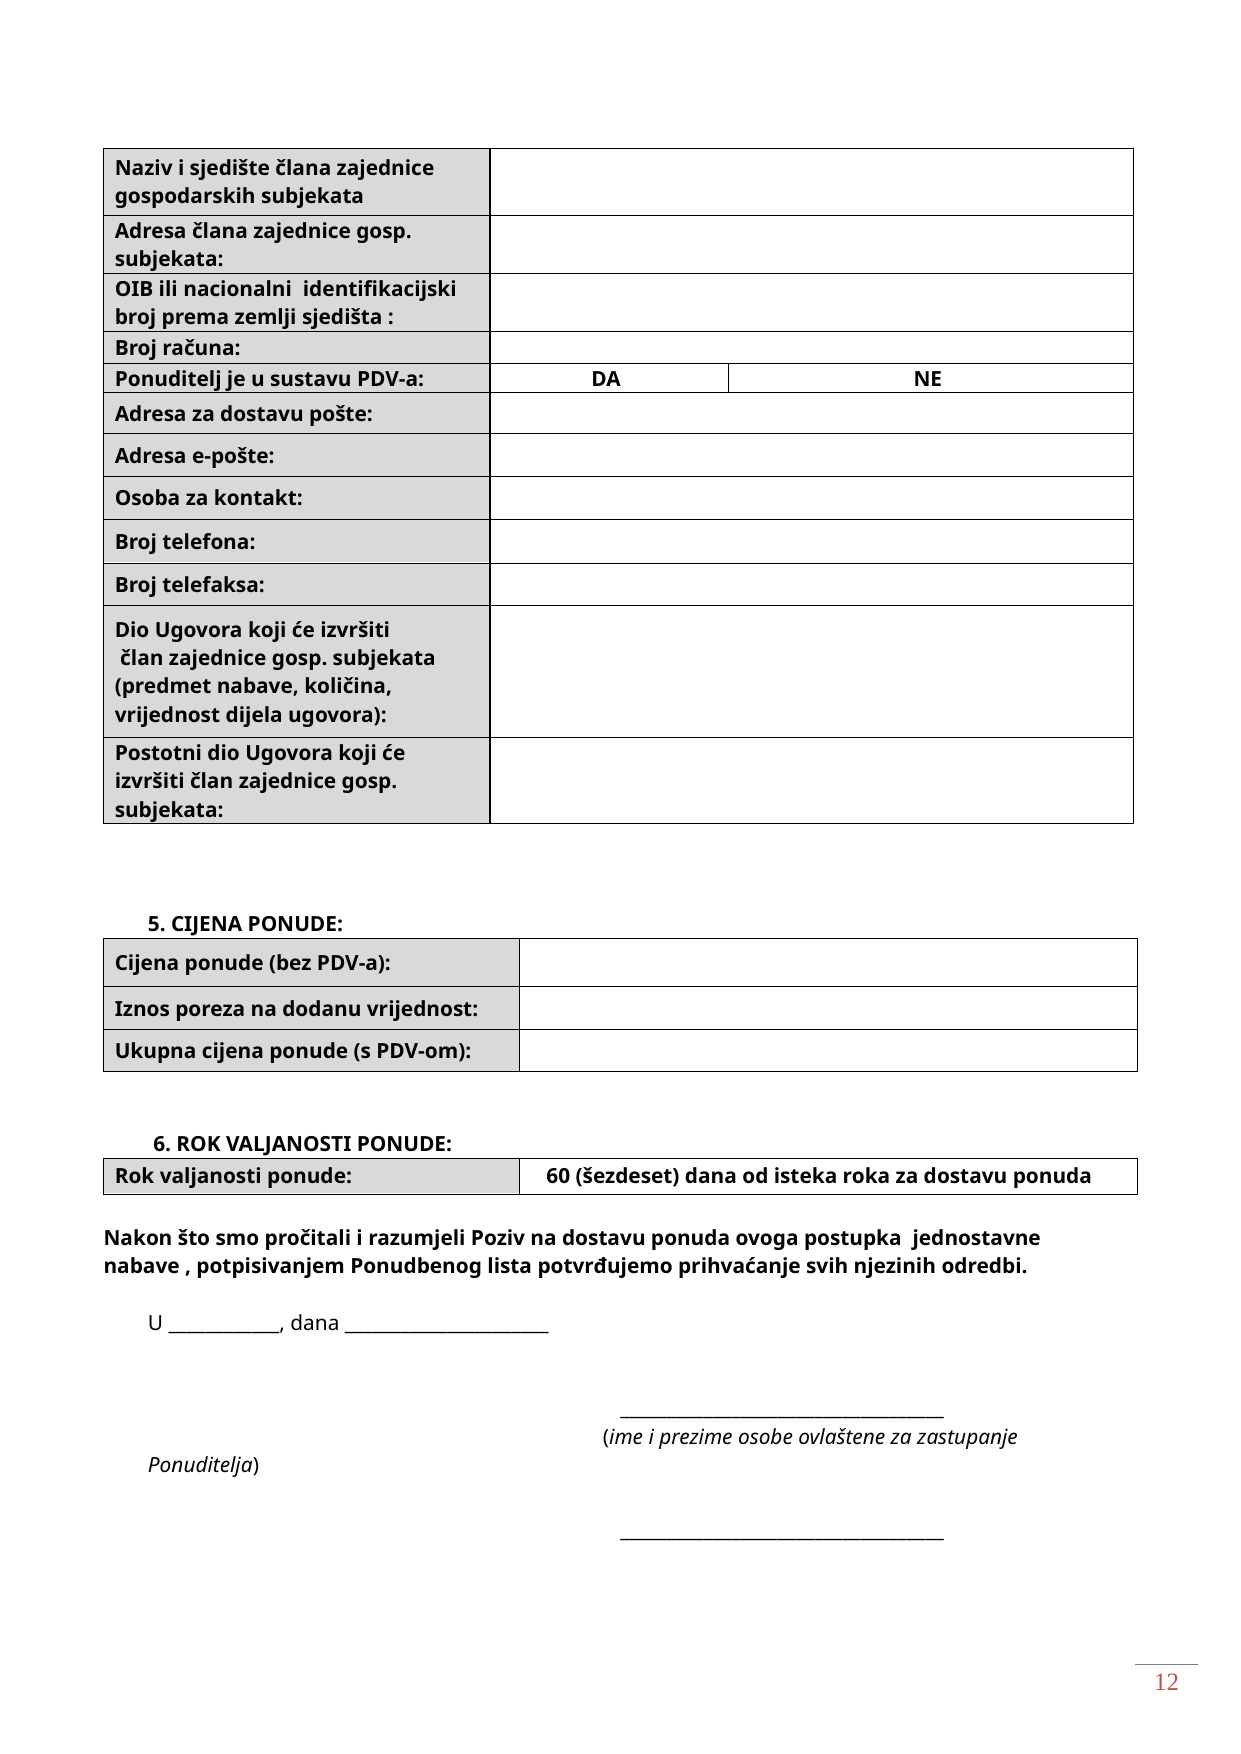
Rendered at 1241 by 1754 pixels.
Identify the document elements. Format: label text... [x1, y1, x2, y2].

table_cell Ponuditelj je u sustavu PDV-a: [104, 364, 489, 392]
text Nakon što smo pročitali i razumjeli Poziv na dostavu ponuda ovoga postupka jednostavne nabave , potpisivanjem Ponudbenog lista potvrđujemo prihvaćanje svih njezinih odredbi. [103, 1223, 1122, 1280]
table_header Naziv i sjedište člana zajednice gospodarskih subjekata [104, 149, 489, 215]
table_cell Broj računa: [104, 332, 489, 363]
text ___________________________________ [148, 1393, 1093, 1422]
table_cell Dio Ugovora koji će izvršiti član zajednice gosp. subjekata (predmet nabave, količina, vrijednost dijela ugovora): [104, 606, 489, 737]
text (ime i prezime osobe ovlaštene za zastupanje Ponuditelja) [148, 1422, 1093, 1479]
table_cell [491, 216, 1133, 273]
table_cell [520, 987, 1137, 1029]
table_cell Broj telefaksa: [104, 564, 489, 605]
table_header Rok valjanosti ponude: [104, 1159, 519, 1193]
table_header Cijena ponude (bez PDV-a): [104, 939, 519, 986]
table_cell Osoba za kontakt: [104, 477, 489, 519]
table_cell [491, 332, 1133, 363]
table_header 60 (šezdeset) dana od isteka roka za dostavu ponuda [520, 1159, 1137, 1193]
table_cell [520, 1030, 1137, 1071]
text ___________________________________ [148, 1516, 1093, 1544]
table_cell [491, 738, 1133, 823]
table_cell OIB ili nacionalni identifikacijski broj prema zemlji sjedišta : [104, 274, 489, 331]
table_cell Postotni dio Ugovora koji će izvršiti član zajednice gosp. subjekata: [104, 738, 489, 823]
table_cell Adresa e-pošte: [104, 434, 489, 476]
table_cell Ukupna cijena ponude (s PDV-om): [104, 1030, 519, 1071]
table_cell [491, 606, 1133, 737]
table_cell [491, 434, 1133, 476]
table_header [520, 939, 1137, 986]
table_cell [491, 564, 1133, 605]
table_cell Adresa za dostavu pošte: [104, 393, 489, 433]
text U ____________, dana ______________________ [148, 1308, 1093, 1337]
text 5. CIJENA PONUDE: [148, 909, 1093, 938]
text 6. ROK VALJANOSTI PONUDE: [148, 1129, 1093, 1157]
table_cell Iznos poreza na dodanu vrijednost: [104, 987, 519, 1029]
table_cell [491, 477, 1133, 519]
table_cell [491, 274, 1133, 331]
table_cell Adresa člana zajednice gosp. subjekata: [104, 216, 489, 273]
table_header [491, 149, 1133, 215]
table_cell [491, 520, 1133, 562]
table_cell Broj telefona: [104, 520, 489, 562]
table_cell DA [491, 364, 728, 392]
table_cell [491, 393, 1133, 433]
table_cell NE [729, 364, 1133, 392]
